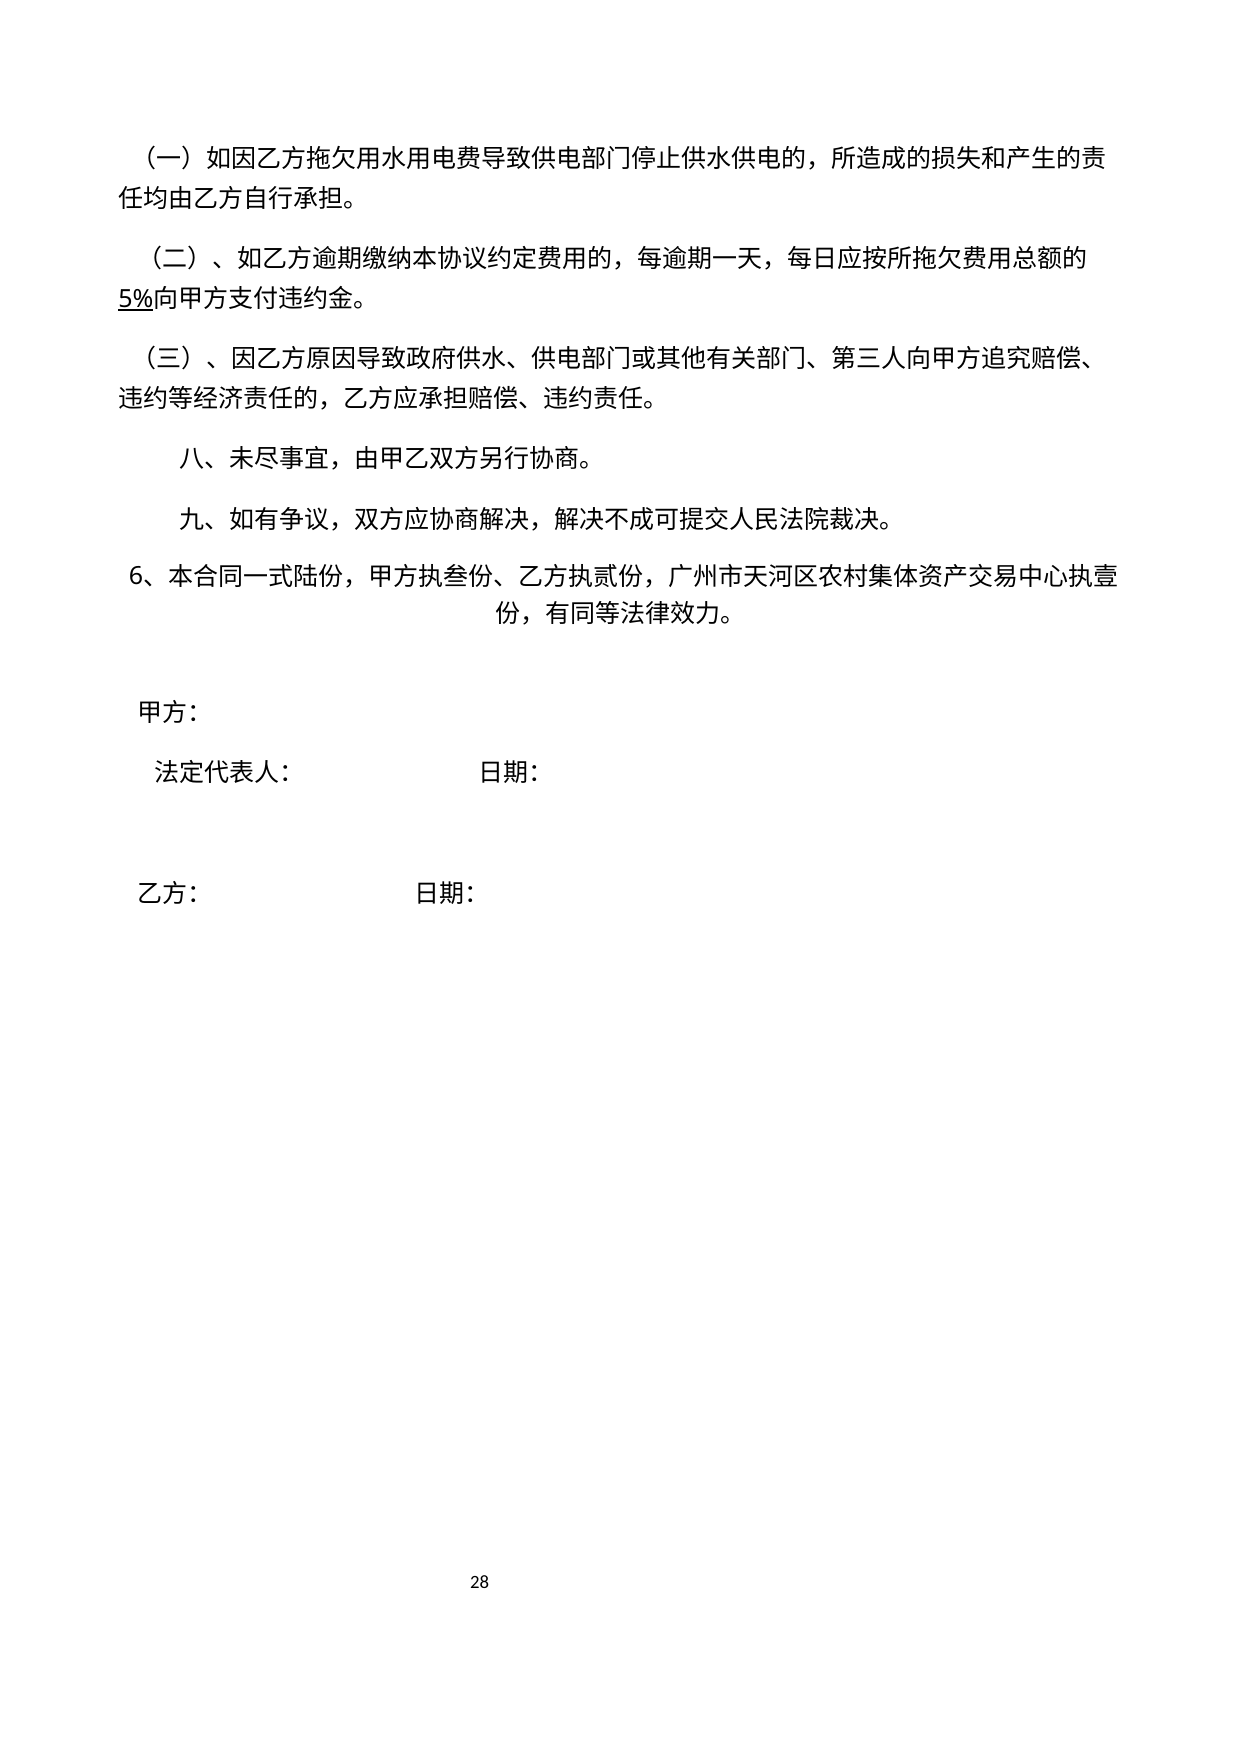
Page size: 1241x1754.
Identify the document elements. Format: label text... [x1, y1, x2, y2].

text （一）如因乙方拖欠用水用电费导致供电部门停止供水供电的，所造成的损失和产生的责任均由乙方自行承担。 [118, 136, 1122, 215]
text 乙方： 日期： [118, 871, 1122, 911]
list 未尽事宜，由甲乙双方另行协商。 [129, 436, 1111, 476]
text 6、本合同一式陆份，甲方执叁份、乙方执贰份，广州市天河区农村集体资产交易中心执壹份，有同等法律效力。 [118, 557, 1122, 629]
list 如有争议，双方应协商解决，解决不成可提交人民法院裁决。 [129, 496, 1111, 536]
text 法定代表人： 日期： [129, 750, 1111, 790]
text 甲方： [118, 690, 1122, 729]
text （三）、因乙方原因导致政府供水、供电部门或其他有关部门、第三人向甲方追究赔偿、违约等经济责任的，乙方应承担赔偿、违约责任。 [118, 336, 1122, 415]
text （二）、如乙方逾期缴纳本协议约定费用的，每逾期一天，每日应按所拖欠费用总额的5%向甲方支付违约金。 [118, 236, 1122, 315]
